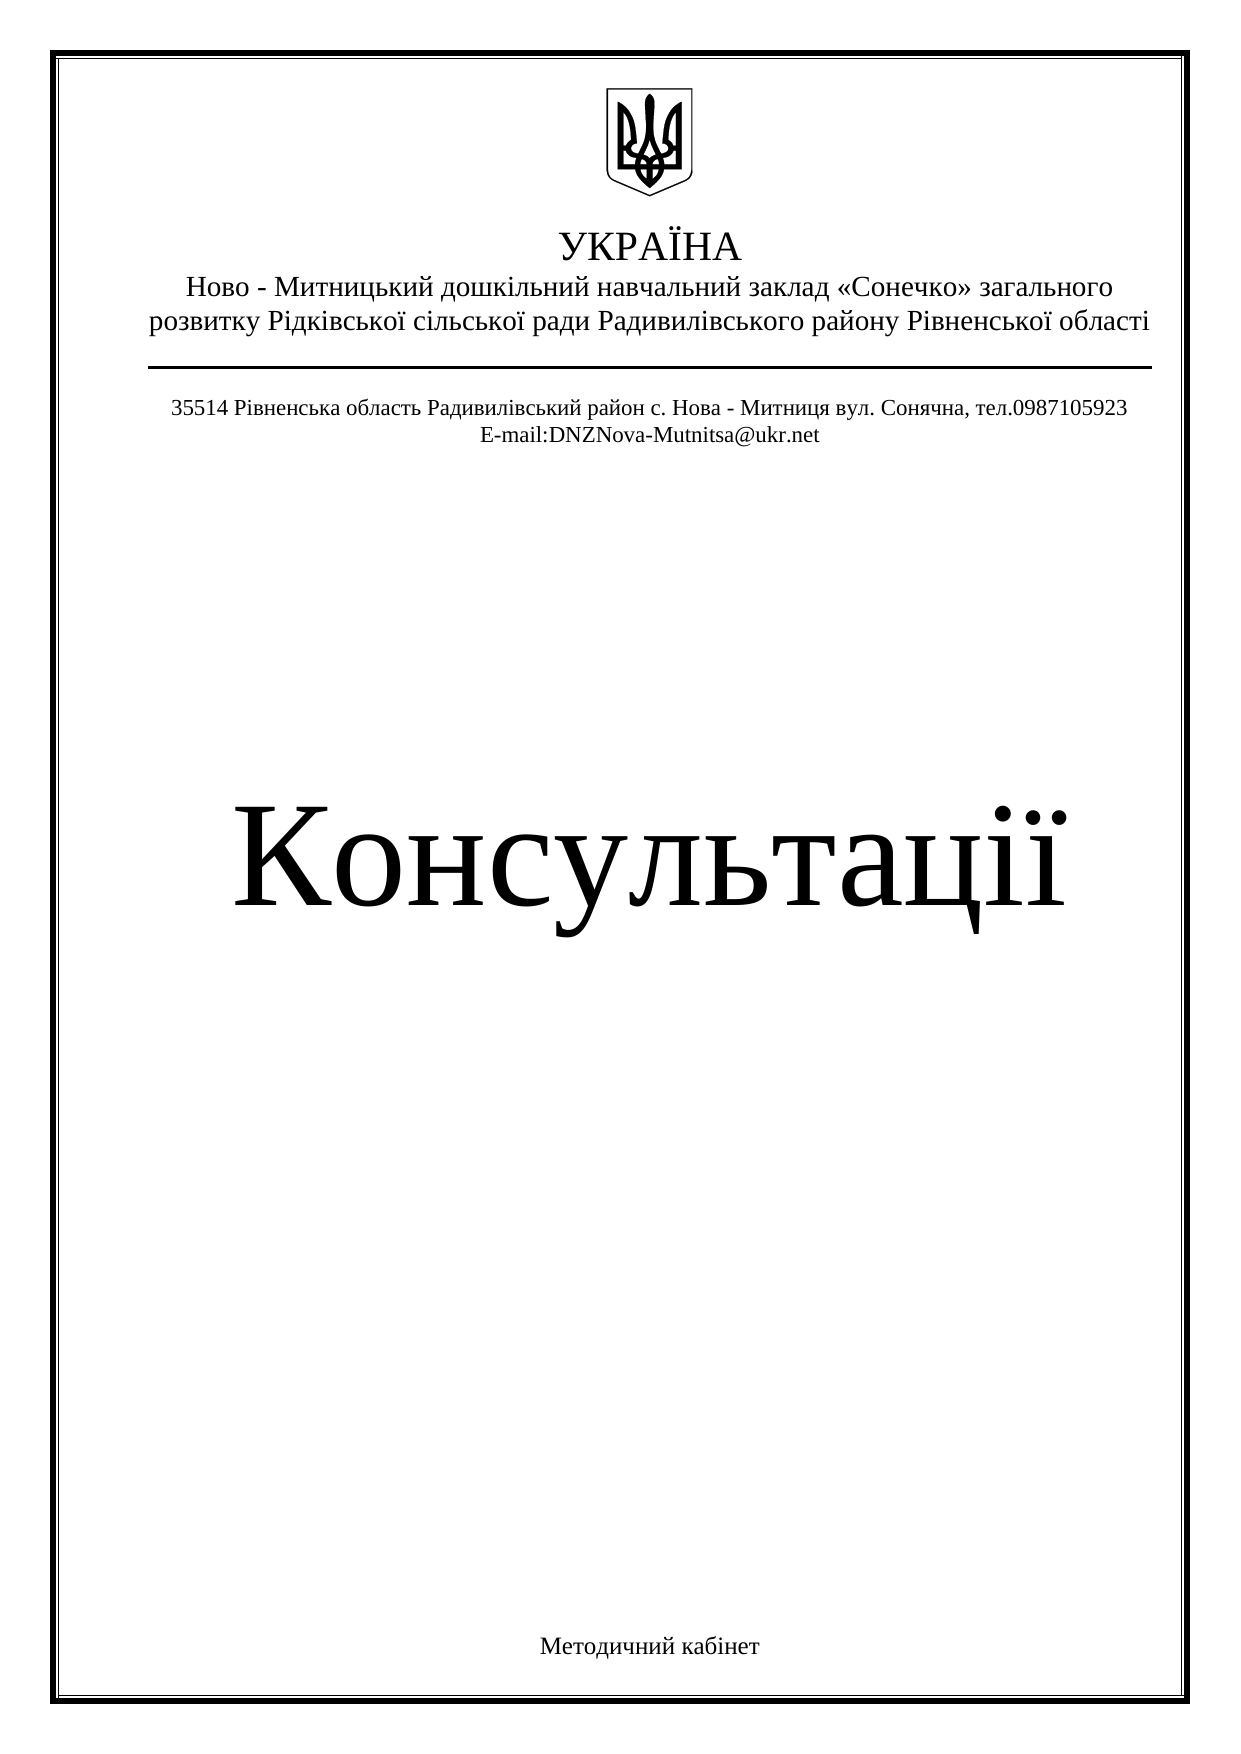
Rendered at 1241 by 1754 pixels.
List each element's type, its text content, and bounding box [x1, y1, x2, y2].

text Консультації [147, 765, 1152, 938]
text Методичний кабінет [147, 1631, 1152, 1659]
text УКРАЇНА [147, 221, 1152, 269]
text Ново - Митницький дошкільний навчальний заклад «Сонечко» загального розвитку Рідківської сільської ради Радивилівського району Рівненської області [147, 269, 1152, 336]
text E-mail:DNZNova-Mutnitsa@ukr.net [147, 421, 1152, 447]
text 35514 Рівненська область Радивилівський район с. Нова - Митниця вул. Сонячна, тел.0987105923 [147, 394, 1152, 421]
